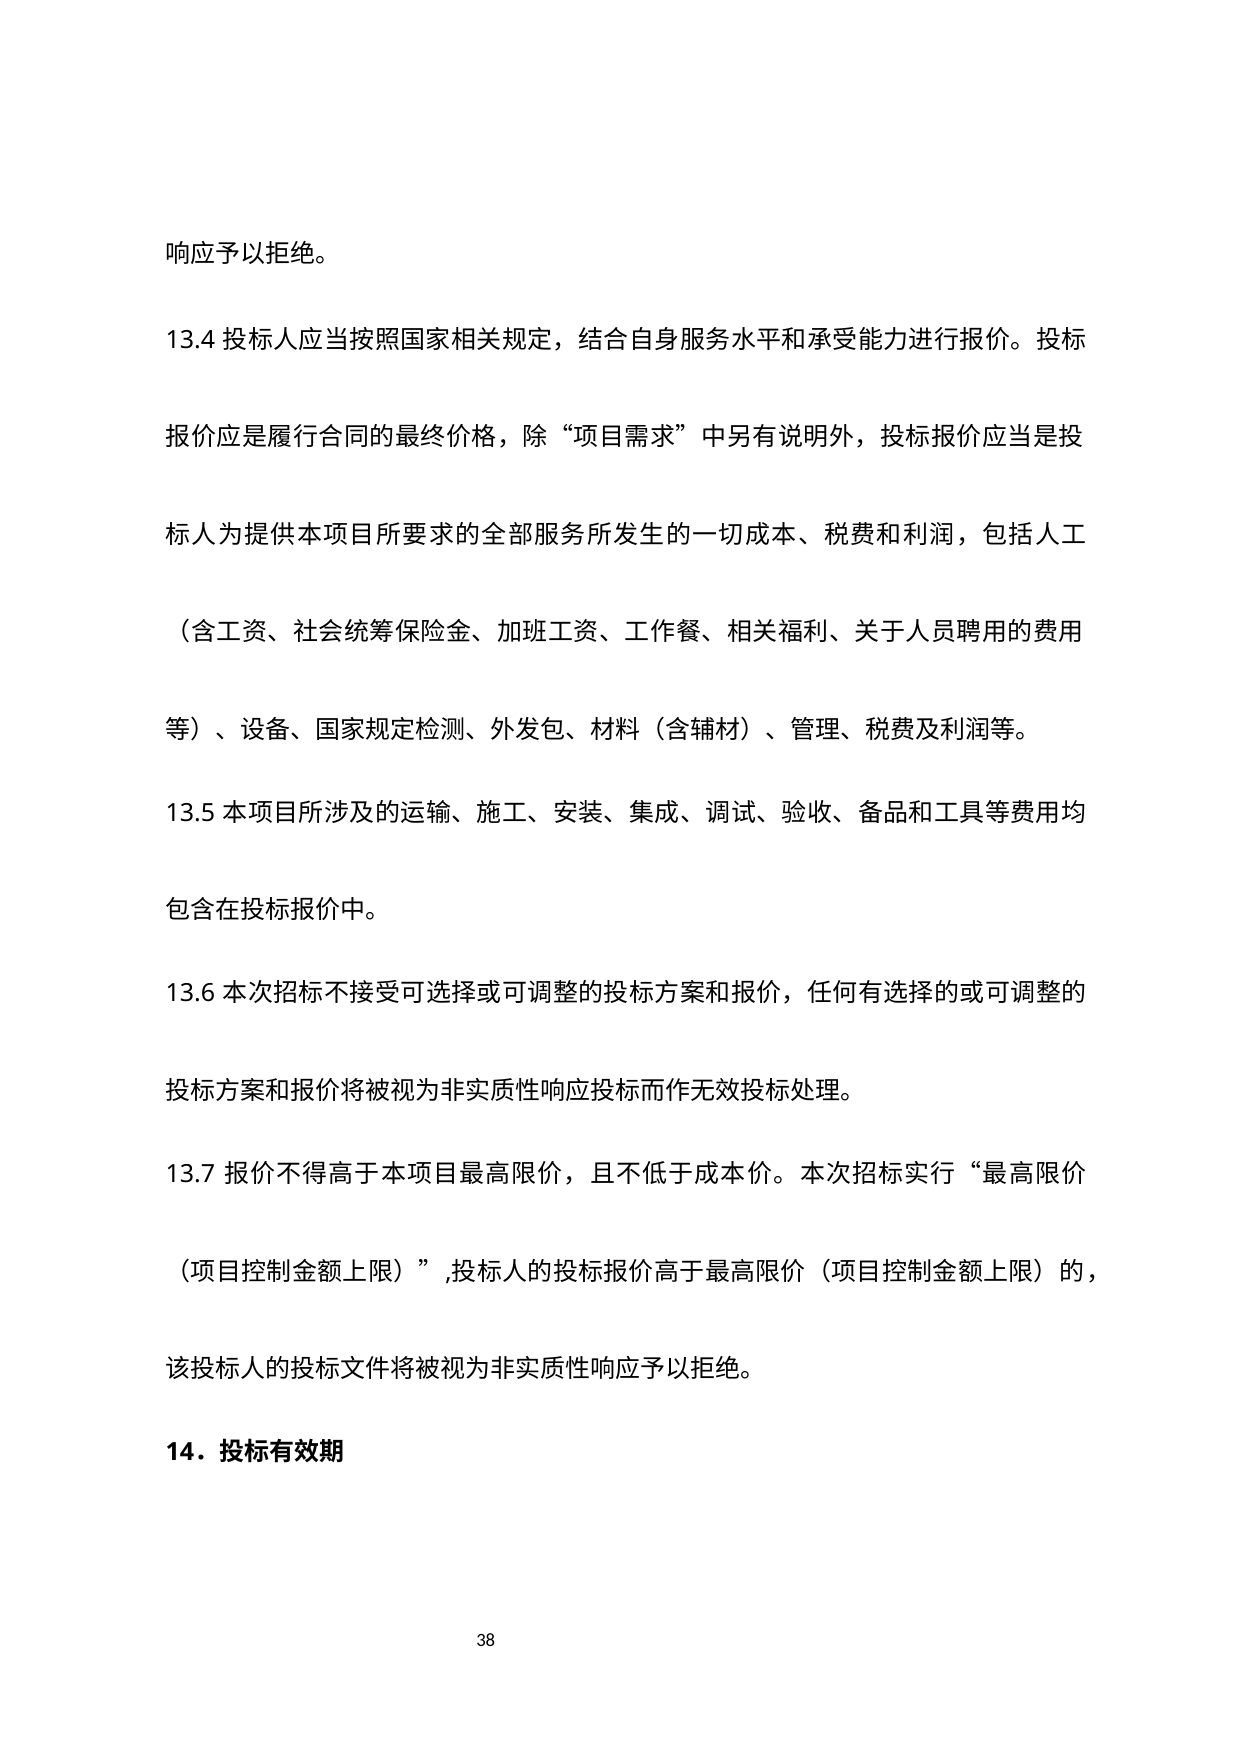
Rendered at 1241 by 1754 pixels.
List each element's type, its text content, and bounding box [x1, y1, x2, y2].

text 13.4 投标人应当按照国家相关规定，结合自身服务水平和承受能力进行报价。投标报价应是履行合同的最终价格，除“项目需求”中另有说明外，投标报价应当是投标人为提供本项目所要求的全部服务所发生的一切成本、税费和利润，包括人工（含工资、社会统筹保险金、加班工资、工作餐、相关福利、关于人员聘用的费用等）、设备、国家规定检测、外发包、材料（含辅材）、管理、税费及利润等。 [165, 305, 1087, 760]
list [165, 219, 1087, 284]
text 13.6 本次招标不接受可选择或可调整的投标方案和报价，任何有选择的或可调整的投标方案和报价将被视为非实质性响应投标而作无效投标处理。 [165, 958, 1087, 1121]
text 13.7 报价不得高于本项目最高限价，且不低于成本价。本次招标实行“最高限价（项目控制金额上限）”,投标人的投标报价高于最高限价（项目控制金额上限）的，该投标人的投标文件将被视为非实质性响应予以拒绝。 [165, 1139, 1087, 1399]
text 13.5 本项目所涉及的运输、施工、安装、集成、调试、验收、备品和工具等费用均包含在投标报价中。 [165, 778, 1087, 940]
text 14．投标有效期 [165, 1417, 1087, 1482]
